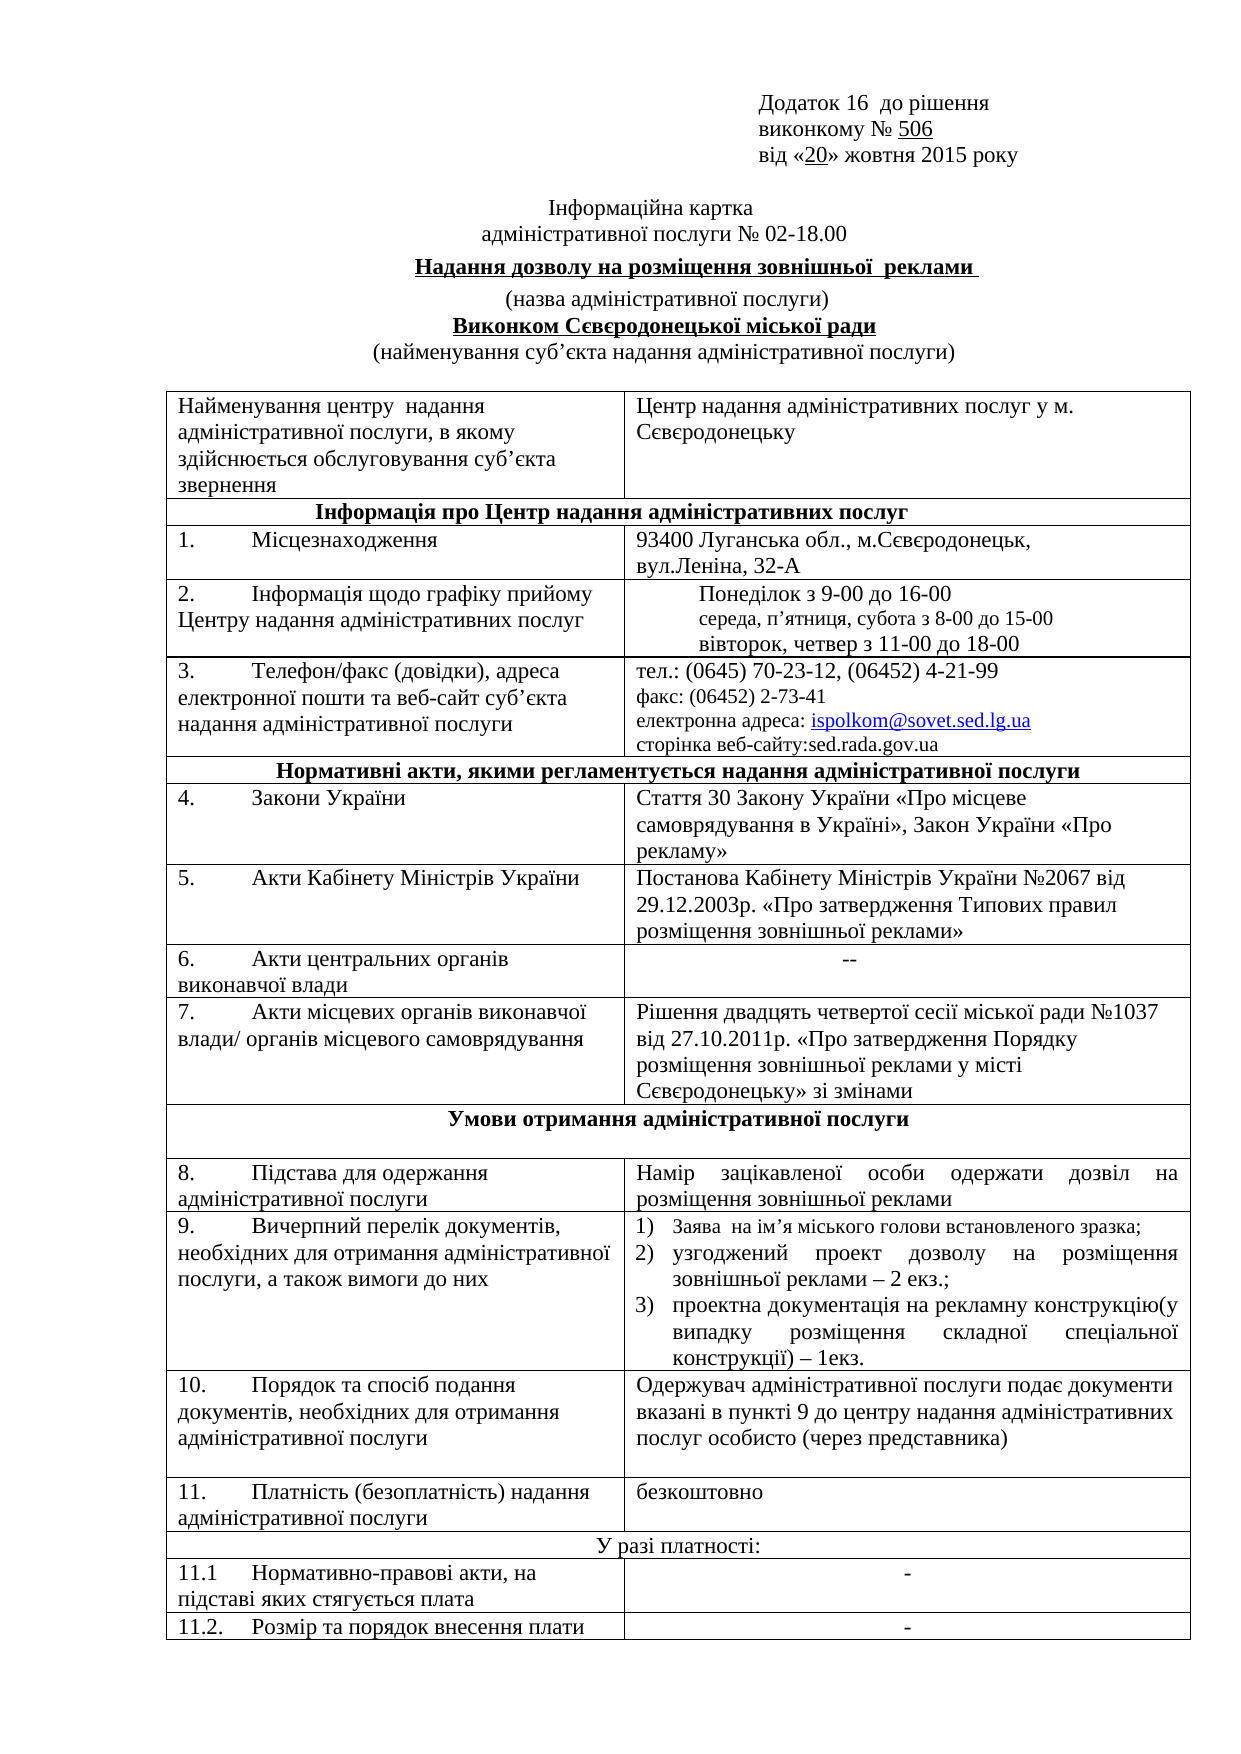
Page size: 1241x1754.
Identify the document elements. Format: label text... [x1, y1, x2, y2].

table_cell У разі платності: [167, 1532, 1190, 1558]
table_header Найменування центру надання адміністративної послуги, в якому здійснюється обслуговування суб’єкта звернення [167, 392, 624, 497]
text від «20» жовтня 2015 року [148, 141, 1181, 168]
table_cell 2. Інформація щодо графіку прийому Центру надання адміністративних послуг [167, 580, 624, 656]
table_cell Умови отримання адміністративної послуги [167, 1105, 1190, 1157]
table_cell Постанова Кабінету Міністрів України №2067 від 29.12.2003р. «Про затвердження Типових правил розміщення зовнішньої реклами» [625, 865, 1190, 943]
table_cell Нормативні акти, якими регламентується надання адміністративної послуги [167, 757, 1190, 783]
table_header Центр надання адміністративних послуг у м. Сєвєродонецьку [625, 392, 1190, 497]
text Додаток 16 до рішення [148, 88, 1181, 115]
table_cell 9. Вичерпний перелік документів, необхідних для отримання адміністративної послуги, а також вимоги до них [167, 1212, 624, 1370]
table_cell 8. Підстава для одержання адміністративної послуги [167, 1159, 624, 1211]
table_cell Намір зацікавленої особи одержати дозвіл на розміщення зовнішньої реклами [625, 1159, 1190, 1211]
table_cell 5. Акти Кабінету Міністрів України [167, 865, 624, 943]
text (найменування суб’єкта надання адміністративної послуги) [148, 338, 1181, 364]
text виконкому № 506 [148, 115, 1181, 141]
table_cell Рішення двадцять четвертої сесії міської ради №1037 від 27.10.2011р. «Про затвердження Порядку розміщення зовнішньої реклами у місті Сєвєродонецьку» зі змінами [625, 998, 1190, 1104]
table_cell безкоштовно [625, 1478, 1190, 1531]
text Виконком Сєвєродонецької міської ради [148, 312, 1181, 338]
text (назва адміністративної послуги) [148, 286, 1181, 312]
table_cell 11. Платність (безоплатність) надання адміністративної послуги [167, 1478, 624, 1531]
table_cell Понеділок з 9-00 до 16-00 середа, п’ятниця, субота з 8-00 до 15-00 вівторок, четвер з 11-00 до 18-00 [625, 580, 1190, 656]
table_cell 3. Телефон/факс (довідки), адреса електронної пошти та веб-сайт суб’єкта надання адміністративної послуги [167, 658, 624, 756]
table_cell 4. Закони України [167, 784, 624, 863]
table_cell тел.: (0645) 70-23-12, (06452) 4-21-99 факс: (06452) 2-73-41 електронна адреса: ispolkom@sovet.sed.lg.ua сторінка веб-сайту:sed.rada.gov.ua [625, 658, 1190, 756]
table_cell Стаття 30 Закону України «Про місцеве самоврядування в Україні», Закон України «Про рекламу» [625, 784, 1190, 863]
table_cell Інформація про Центр надання адміністративних послуг [167, 499, 1190, 525]
table_cell 10. Порядок та спосіб подання документів, необхідних для отримання адміністративної послуги [167, 1371, 624, 1477]
table_cell -- [625, 945, 1190, 997]
table_cell 6. Акти центральних органів виконавчої влади [167, 945, 624, 997]
table_cell 93400 Луганська обл., м.Сєвєродонецьк, вул.Леніна, 32-А [625, 526, 1190, 578]
table_cell - [625, 1613, 1190, 1639]
text адміністративної послуги № 02-18.00 [148, 220, 1181, 247]
table_cell - [625, 1559, 1190, 1612]
table_cell Одержувач адміністративної послуги подає документи вказані в пункті 9 до центру надання адміністративних послуг особисто (через представника) [625, 1371, 1190, 1477]
table_cell Заява на ім’я міського голови встановленого зразка; узгоджений проект дозволу на розміщення зовнішньої реклами – 2 екз.; проектна документація на рекламну конструкцію(у випадку розміщення складної спеціальної конструкції) – 1екз. [625, 1212, 1190, 1370]
text Інформаційна картка [148, 194, 1181, 220]
table_cell 11.1 Нормативно-правові акти, на підставі яких стягується плата [167, 1559, 624, 1612]
text Надання дозволу на розміщення зовнішньої реклами [148, 253, 1181, 279]
table_cell 1. Місцезнаходження [167, 526, 624, 578]
table_cell 7. Акти місцевих органів виконавчої влади/ органів місцевого самоврядування [167, 998, 624, 1104]
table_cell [167, 1613, 624, 1639]
